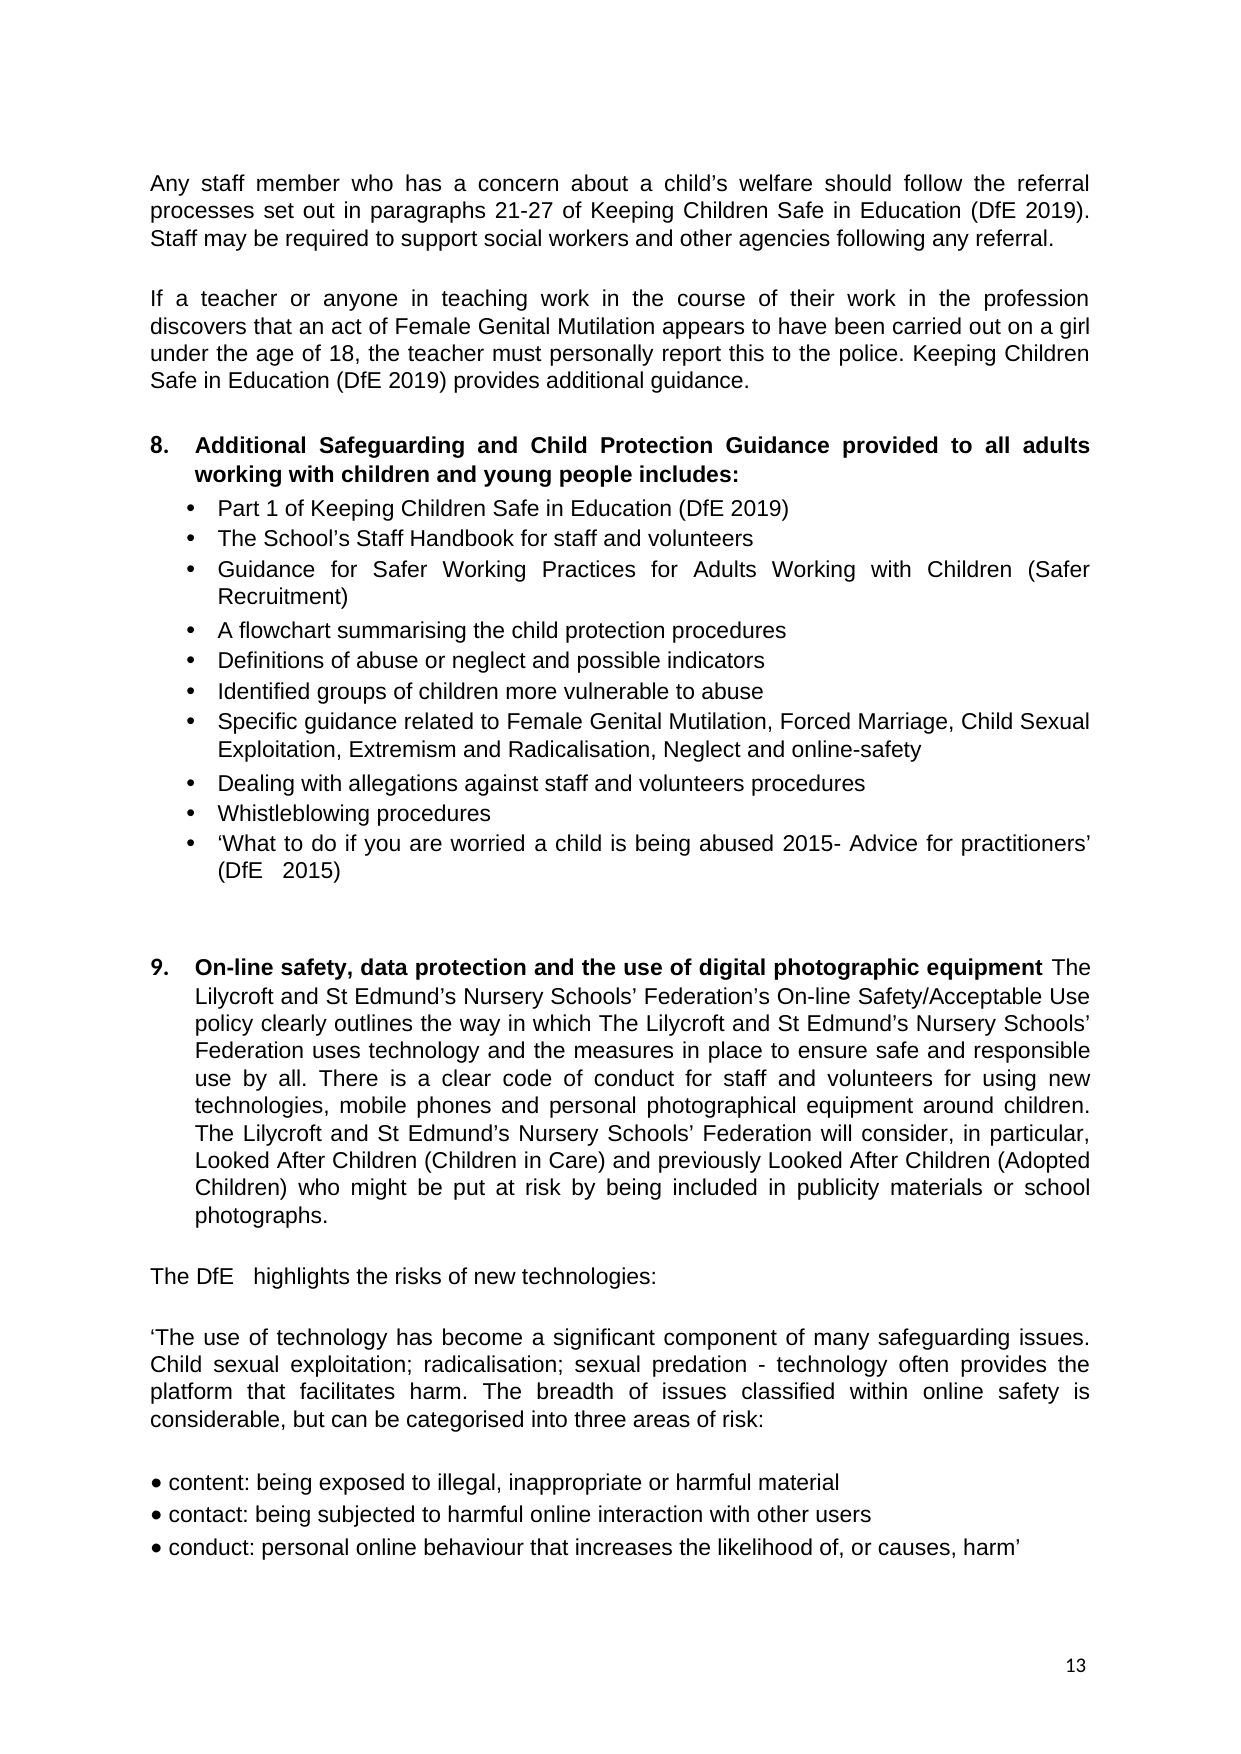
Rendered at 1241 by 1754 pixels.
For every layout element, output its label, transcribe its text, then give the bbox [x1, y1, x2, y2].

list conduct: personal online behaviour that increases the likelihood of, or causes, harm’ [150, 1531, 1091, 1561]
list Guidance for Safer Working Practices for Adults Working with Children (Safer Recruitment) [186, 553, 1091, 610]
list The School’s Staff Handbook for staff and volunteers [186, 523, 1091, 552]
list Definitions of abuse or neglect and possible indicators [186, 646, 1091, 674]
list On-line safety, data protection and the use of digital photographic equipment The Lilycroft and St Edmund’s Nursery Schools’ Federation’s On-line Safety/Acceptable Use policy clearly outlines the way in which The Lilycroft and St Edmund’s Nursery Schools’ Federation uses technology and the measures in place to ensure safe and responsible use by all. There is a clear code of conduct for staff and volunteers for using new technologies, mobile phones and personal photographical equipment around children. The Lilycroft and St Edmund’s Nursery Schools’ Federation will consider, in particular, Looked After Children (Children in Care) and previously Looked After Children (Adopted Children) who might be put at risk by being included in publicity materials or school photographs. [150, 951, 1091, 1228]
text ‘The use of technology has become a significant component of many safeguarding issues. Child sexual exploitation; radicalisation; sexual predation - technology often provides the platform that facilitates harm. The breadth of issues classified within online safety is considerable, but can be categorised into three areas of risk: [150, 1323, 1091, 1432]
text Any staff member who has a concern about a child’s welfare should follow the referral processes set out in paragraphs 21-27 of Keeping Children Safe in Education (DfE 2019). Staff may be required to support social workers and other agencies following any referral. [150, 170, 1091, 251]
list Whistleblowing procedures [186, 798, 1091, 827]
list Identified groups of children more vulnerable to abuse [186, 676, 1091, 705]
list Part 1 of Keeping Children Safe in Education (DfE 2019) [186, 493, 1091, 521]
list contact: being subjected to harmful online interaction with other users [150, 1499, 1091, 1529]
list A flowchart summarising the child protection procedures [186, 615, 1091, 644]
text If a teacher or anyone in teaching work in the course of their work in the profession discovers that an act of Female Genital Mutilation appears to have been carried out on a girl under the age of 18, the teacher must personally report this to the police. Keeping Children Safe in Education (DfE 2019) provides additional guidance. [150, 285, 1091, 394]
text The DfE highlights the risks of new technologies: [150, 1263, 1091, 1289]
list ‘What to do if you are worried a child is being abused 2015- Advice for practitioners’ (DfE 2015) [186, 828, 1091, 883]
list Specific guidance related to Female Genital Mutilation, Forced Marriage, Child Sexual Exploitation, Extremism and Radicalisation, Neglect and online-safety [186, 706, 1091, 762]
list Additional Safeguarding and Child Protection Guidance provided to all adults working with children and young people includes: [150, 430, 1091, 488]
list content: being exposed to illegal, inappropriate or harmful material [150, 1466, 1091, 1497]
list Dealing with allegations against staff and volunteers procedures [186, 768, 1091, 796]
